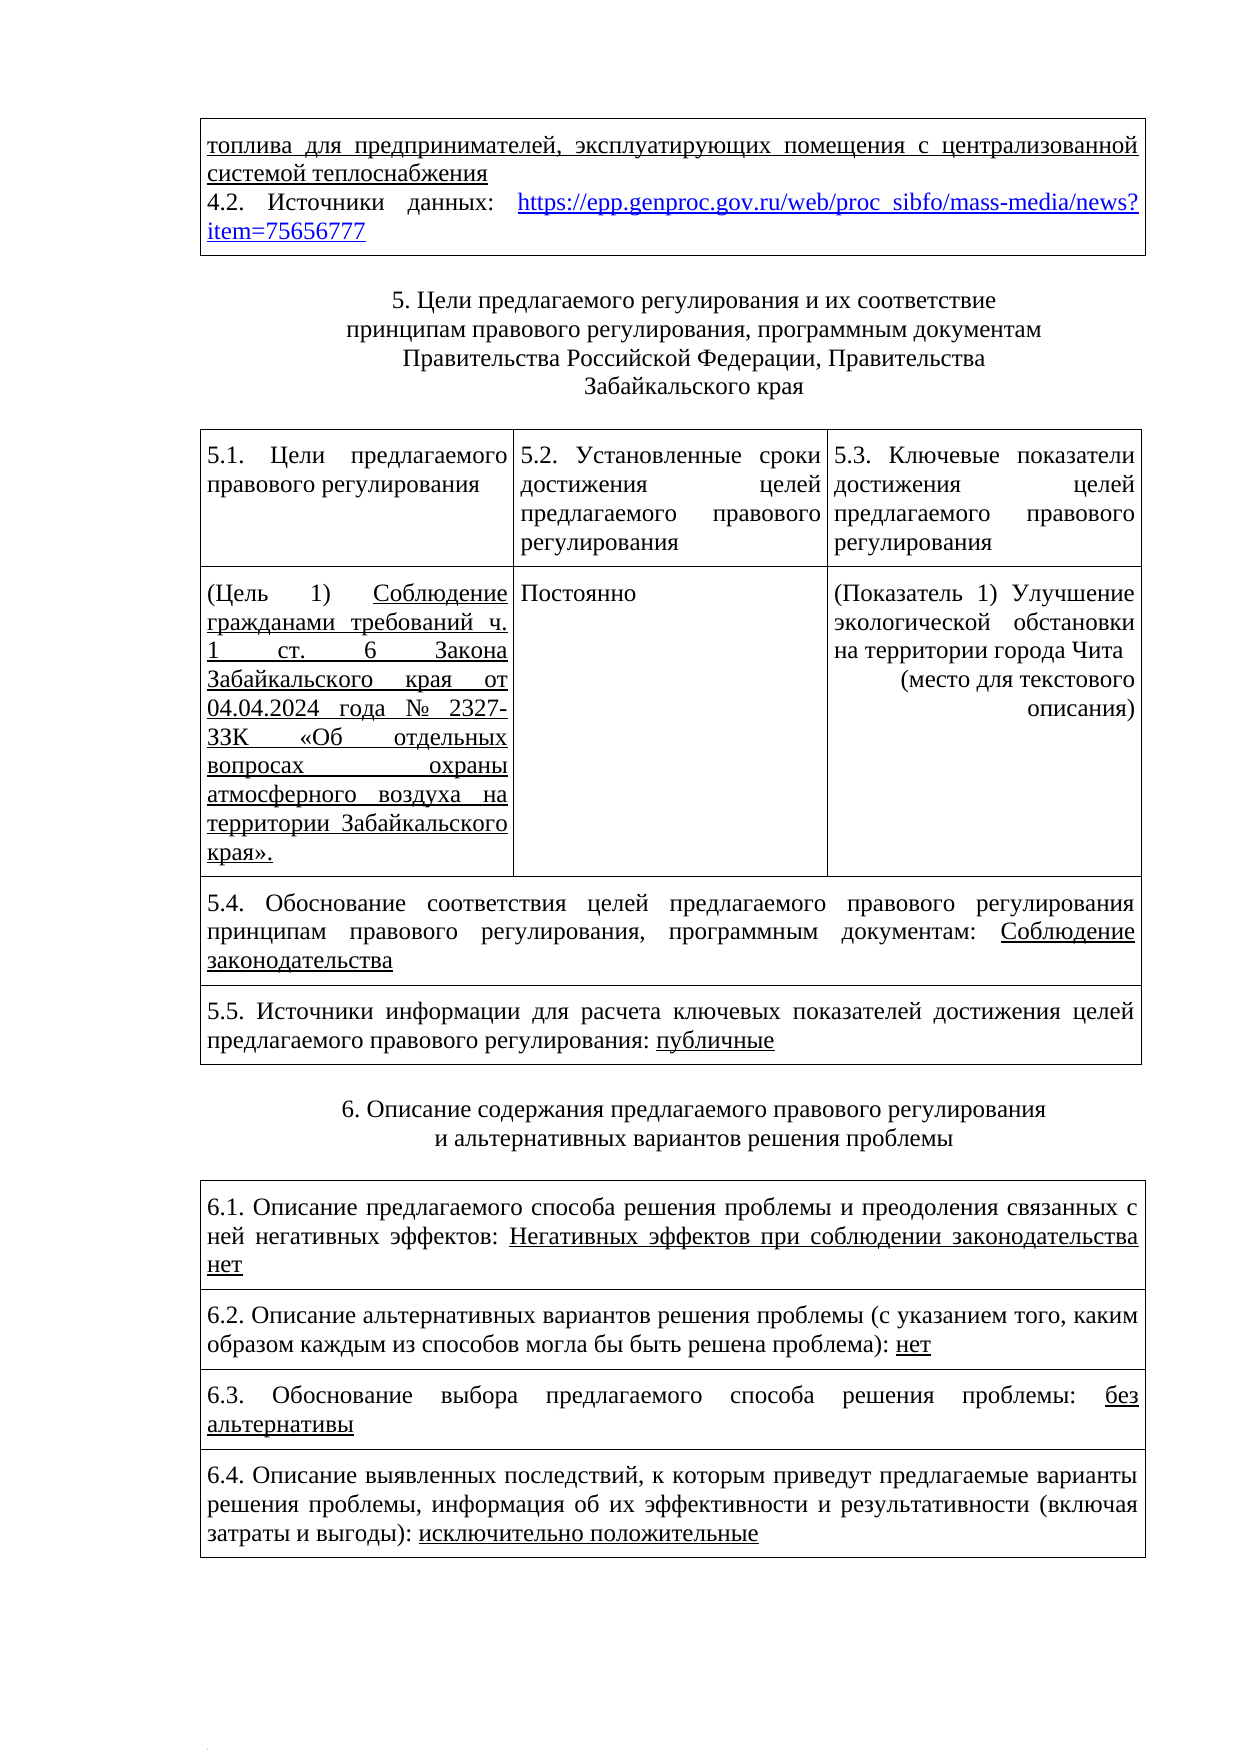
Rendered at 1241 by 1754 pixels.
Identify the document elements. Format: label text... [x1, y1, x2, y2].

table_cell 6.3. Обоснование выбора предлагаемого способа решения проблемы: без альтернативы [201, 1370, 1145, 1448]
table_header 6.1. Описание предлагаемого способа решения проблемы и преодоления связанных с ней негативных эффектов: Негативных эффектов при соблюдении законодательства нет [201, 1181, 1145, 1289]
table_header 5.3. Ключевые показатели достижения целей предлагаемого правового регулирования [828, 430, 1141, 566]
text принципам правового регулирования, программным документам [207, 314, 1181, 343]
table_header 5.1. Цели предлагаемого правового регулирования [201, 430, 513, 566]
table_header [201, 119, 1145, 255]
table_cell (Показатель 1) Улучшение экологической обстановки на территории города Чита (место для текстового описания) [828, 567, 1141, 876]
table_header 5.2. Установленные сроки достижения целей предлагаемого правового регулирования [514, 430, 827, 566]
table_cell Постоянно [514, 567, 827, 876]
table_cell 6.4. Описание выявленных последствий, к которым приведут предлагаемые варианты решения проблемы, информация об их эффективности и результативности (включая затраты и выгоды): исключительно положительные [201, 1450, 1145, 1557]
text 6. Описание содержания предлагаемого правового регулирования [207, 1094, 1181, 1123]
table_cell 6.2. Описание альтернативных вариантов решения проблемы (с указанием того, каким образом каждым из способов могла бы быть решена проблема): нет [201, 1290, 1145, 1369]
text и альтернативных вариантов решения проблемы [207, 1123, 1181, 1152]
text 5. Цели предлагаемого регулирования и их соответствие [207, 285, 1181, 314]
table_cell 5.4. Обоснование соответствия целей предлагаемого правового регулирования принципам правового регулирования, программным документам: Соблюдение законодательства [201, 877, 1141, 984]
text Забайкальского края [207, 371, 1181, 400]
table_cell (Цель 1) Соблюдение гражданами требований ч. 1 ст. 6 Закона Забайкальского края от 04.04.2024 года № 2327-ЗЗК «Об отдельных вопросах охраны атмосферного воздуха на территории Забайкальского края». [201, 567, 513, 876]
table_cell 5.5. Источники информации для расчета ключевых показателей достижения целей предлагаемого правового регулирования: публичные [201, 986, 1141, 1064]
text Правительства Российской Федерации, Правительства [207, 343, 1181, 371]
